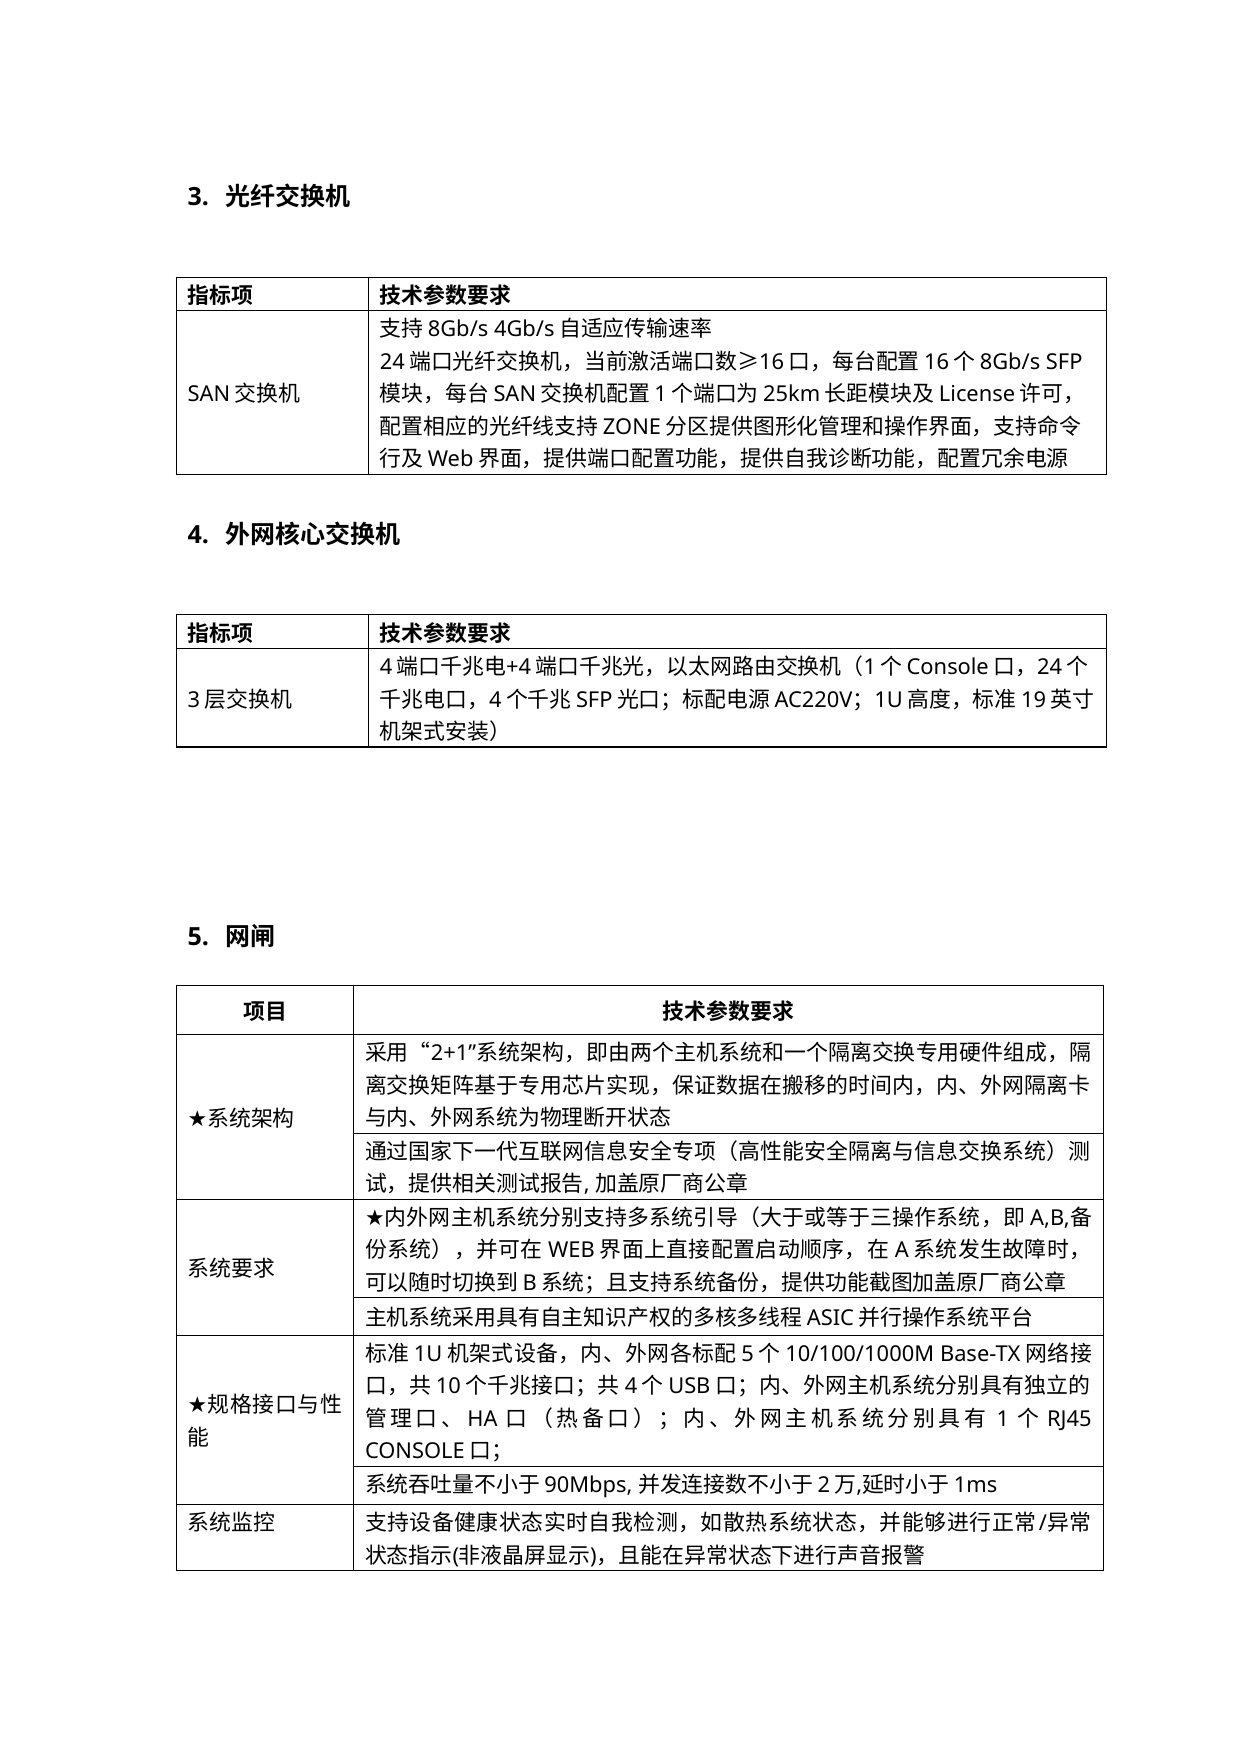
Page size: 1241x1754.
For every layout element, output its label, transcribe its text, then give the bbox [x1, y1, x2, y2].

table_cell ★规格接口与性能 [177, 1336, 353, 1504]
table_header 技术参数要求 [369, 278, 1106, 310]
table_cell SAN交换机 [177, 311, 368, 474]
table_header 指标项 [177, 278, 368, 310]
table_cell 支持设备健康状态实时自我检测，如散热系统状态，并能够进行正常/异常状态指示(非液晶屏显示)，且能在异常状态下进行声音报警 [354, 1505, 1103, 1570]
table_cell ★系统架构 [177, 1035, 353, 1198]
table_cell 3层交换机 [177, 649, 368, 746]
table_cell 4端口千兆电+4端口千兆光，以太网路由交换机（1个Console口，24个千兆电口，4个千兆SFP光口；标配电源AC220V；1U高度，标准19英寸机架式安装） [369, 649, 1106, 746]
subtitle 外网核心交换机 [187, 500, 1053, 565]
table_cell 系统监控 [177, 1505, 353, 1570]
table_header 技术参数要求 [369, 615, 1106, 648]
table_header 项目 [177, 986, 353, 1034]
table_cell 通过国家下一代互联网信息安全专项（高性能安全隔离与信息交换系统）测试，提供相关测试报告, 加盖原厂商公章 [354, 1134, 1103, 1198]
table_cell ★内外网主机系统分别支持多系统引导（大于或等于三操作系统，即A,B,备份系统），并可在WEB界面上直接配置启动顺序，在A系统发生故障时，可以随时切换到B系统；且支持系统备份，提供功能截图加盖原厂商公章 [354, 1200, 1103, 1297]
table_cell 系统要求 [177, 1200, 353, 1334]
subtitle 网闸 [187, 902, 1053, 967]
table_cell 系统吞吐量不小于90Mbps, 并发连接数不小于2万,延时小于1ms [354, 1467, 1103, 1504]
table_header 指标项 [177, 615, 368, 648]
table_cell 主机系统采用具有自主知识产权的多核多线程ASIC并行操作系统平台 [354, 1298, 1103, 1334]
table_cell 标准1U机架式设备，内、外网各标配5个10/100/1000M Base-TX网络接口，共10个千兆接口；共4个USB口；内、外网主机系统分别具有独立的管理口、HA口（热备口）；内、外网主机系统分别具有1个RJ45 CONSOLE口； [354, 1336, 1103, 1466]
table_cell 支持8Gb/s 4Gb/s自适应传输速率 24端口光纤交换机，当前激活端口数≥16口，每台配置16个8Gb/s SFP模块，每台SAN交换机配置1个端口为25km长距模块及 License许可，配置相应的光纤线支持ZONE分区提供图形化管理和操作界面，支持命令行及Web界面，提供端口配置功能，提供自我诊断功能，配置冗余电源 [369, 311, 1106, 474]
table_cell 采用“2+1”系统架构，即由两个主机系统和一个隔离交换专用硬件组成，隔离交换矩阵基于专用芯片实现，保证数据在搬移的时间内，内、外网隔离卡与内、外网系统为物理断开状态 [354, 1035, 1103, 1132]
subtitle 光纤交换机 [187, 162, 1053, 227]
table_header 技术参数要求 [354, 986, 1103, 1034]
